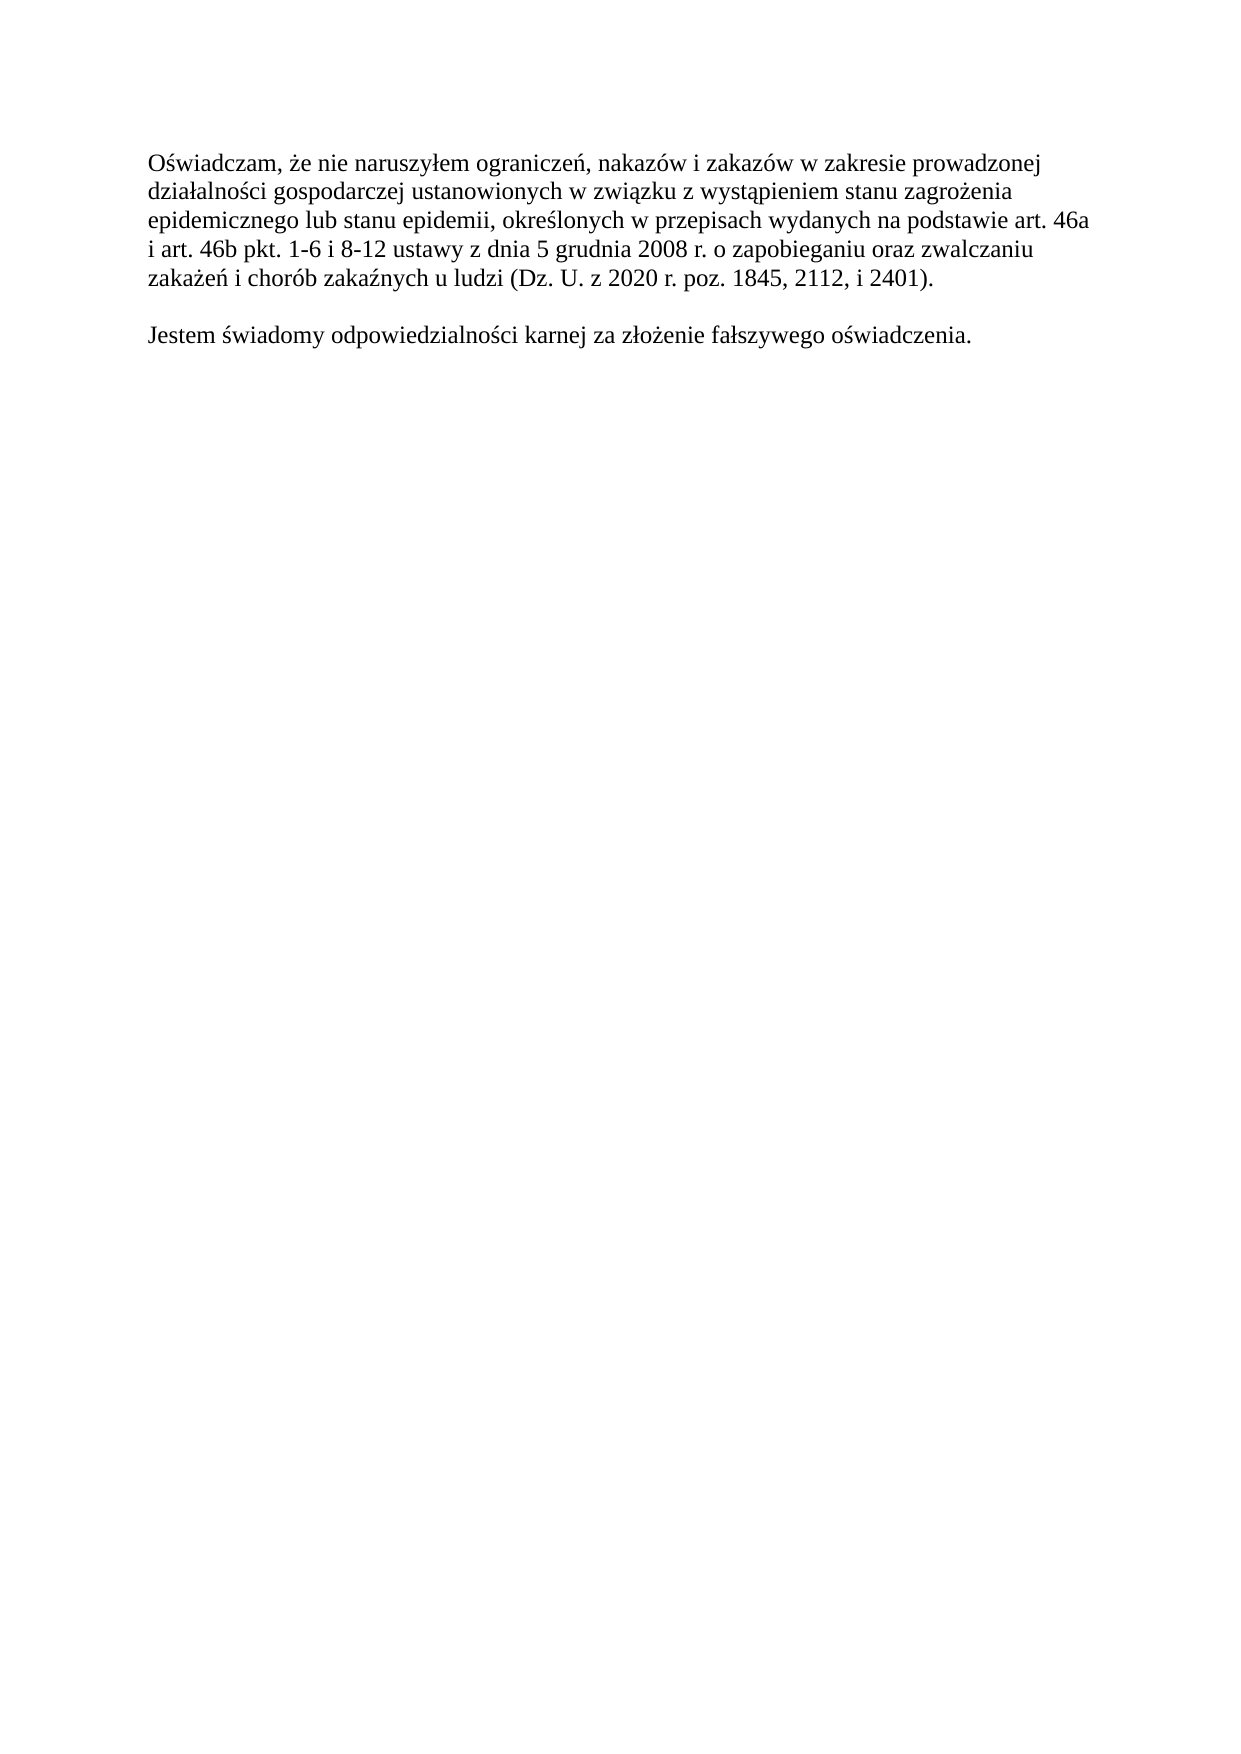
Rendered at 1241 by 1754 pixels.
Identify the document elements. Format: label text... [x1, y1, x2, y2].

text Oświadczam, że nie naruszyłem ograniczeń, nakazów i zakazów w zakresie prowadzonej działalności gospodarczej ustanowionych w związku z wystąpieniem stanu zagrożenia epidemicznego lub stanu epidemii, określonych w przepisach wydanych na podstawie art. 46a i art. 46b pkt. 1-6 i 8-12 ustawy z dnia 5 grudnia 2008 r. o zapobieganiu oraz zwalczaniu zakażeń i chorób zakaźnych u ludzi (Dz. U. z 2020 r. poz. 1845, 2112, i 2401). [148, 148, 1093, 291]
text Jestem świadomy odpowiedzialności karnej za złożenie fałszywego oświadczenia. [148, 320, 1093, 349]
